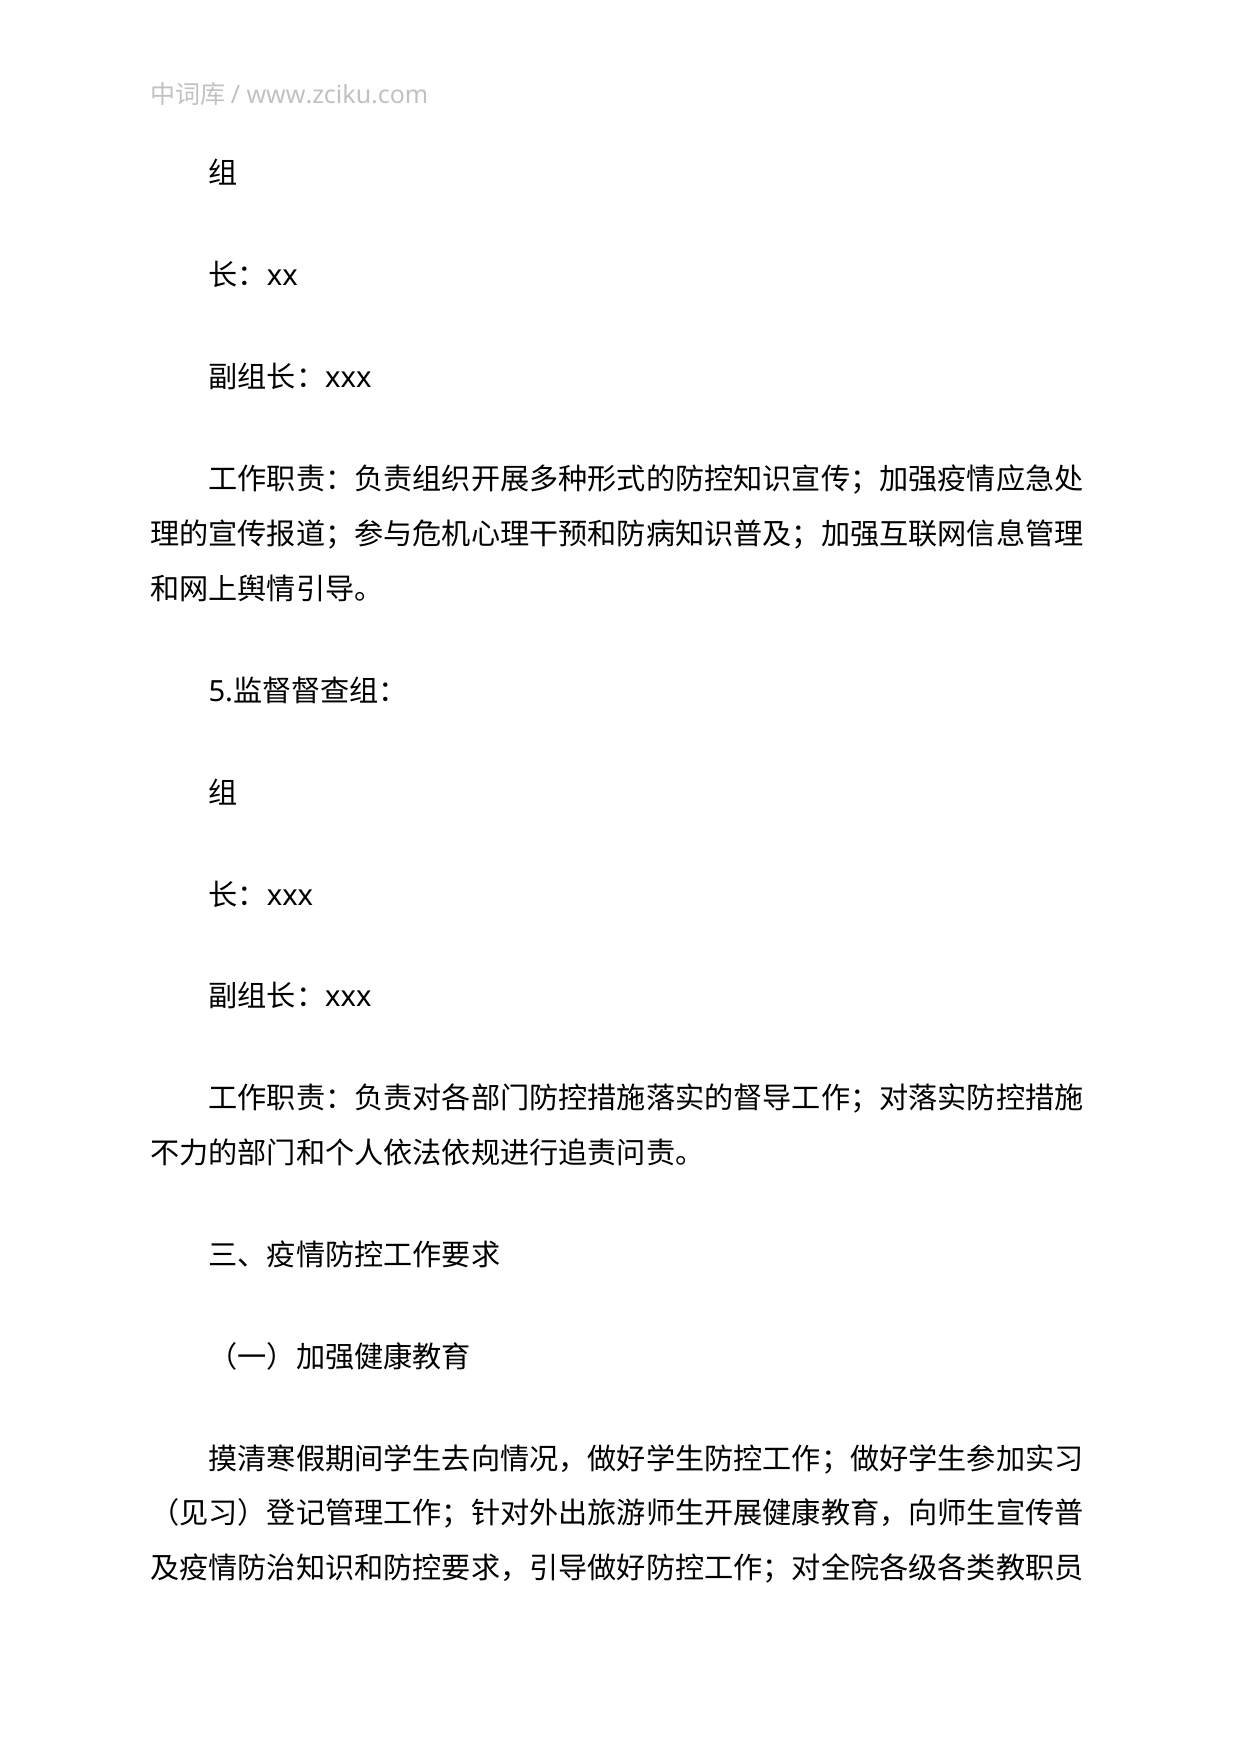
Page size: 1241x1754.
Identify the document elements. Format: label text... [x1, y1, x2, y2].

text 组 [150, 769, 1090, 812]
text 副组长：xxx [150, 973, 1090, 1015]
text 副组长：xxx [150, 354, 1090, 396]
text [150, 1435, 1090, 1587]
text 长：xxx [150, 871, 1090, 913]
text 长：xx [150, 252, 1090, 294]
text 组 [150, 150, 1090, 192]
text （一）加强健康教育 [150, 1333, 1090, 1376]
text 三、疫情防控工作要求 [150, 1232, 1090, 1274]
text 5.监督督查组： [150, 667, 1090, 710]
text 工作职责：负责组织开展多种形式的防控知识宣传；加强疫情应急处理的宣传报道；参与危机心理干预和防病知识普及；加强互联网信息管理和网上舆情引导。 [150, 456, 1090, 608]
text 工作职责：负责对各部门防控措施落实的督导工作；对落实防控措施不力的部门和个人依法依规进行追责问责。 [150, 1075, 1090, 1172]
